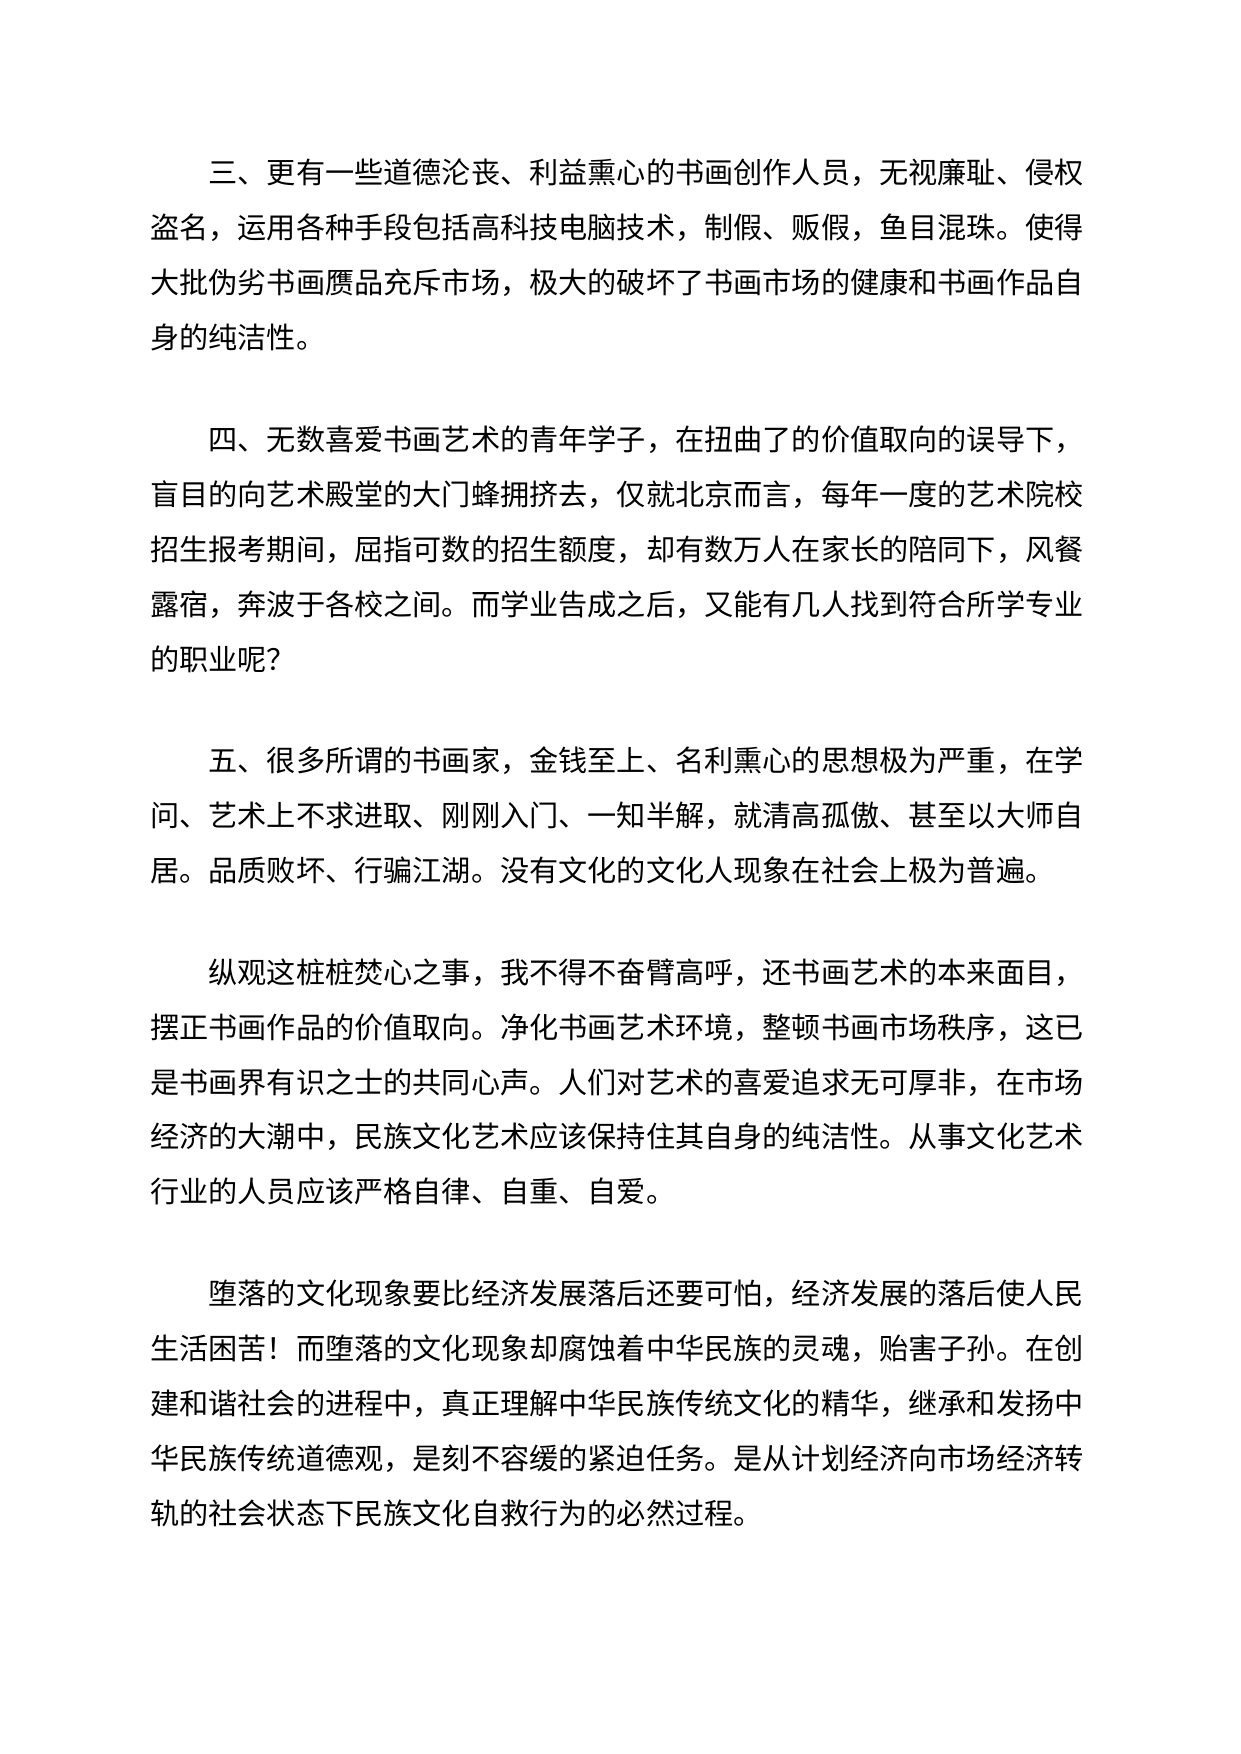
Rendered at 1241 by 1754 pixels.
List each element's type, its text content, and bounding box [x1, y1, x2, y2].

text 五、很多所谓的书画家，金钱至上、名利熏心的思想极为严重，在学问、艺术上不求进取、刚刚入门、一知半解，就清高孤傲、甚至以大师自居。品质败坏、行骗江湖。没有文化的文化人现象在社会上极为普遍。 [150, 738, 1090, 890]
text 三、更有一些道德沦丧、利益熏心的书画创作人员，无视廉耻、侵权盗名，运用各种手段包括高科技电脑技术，制假、贩假，鱼目混珠。使得大批伪劣书画赝品充斥市场，极大的破坏了书画市场的健康和书画作品自身的纯洁性。 [150, 150, 1090, 357]
text 堕落的文化现象要比经济发展落后还要可怕，经济发展的落后使人民生活困苦！而堕落的文化现象却腐蚀着中华民族的灵魂，贻害子孙。在创建和谐社会的进程中，真正理解中华民族传统文化的精华，继承和发扬中华民族传统道德观，是刻不容缓的紧迫任务。是从计划经济向市场经济转轨的社会状态下民族文化自救行为的必然过程。 [150, 1271, 1090, 1533]
text 纵观这桩桩焚心之事，我不得不奋臂高呼，还书画艺术的本来面目，摆正书画作品的价值取向。净化书画艺术环境，整顿书画市场秩序，这已是书画界有识之士的共同心声。人们对艺术的喜爱追求无可厚非，在市场经济的大潮中，民族文化艺术应该保持住其自身的纯洁性。从事文化艺术行业的人员应该严格自律、自重、自爱。 [150, 949, 1090, 1211]
text 四、无数喜爱书画艺术的青年学子，在扭曲了的价值取向的误导下，盲目的向艺术殿堂的大门蜂拥挤去，仅就北京而言，每年一度的艺术院校招生报考期间，屈指可数的招生额度，却有数万人在家长的陪同下，风餐露宿，奔波于各校之间。而学业告成之后，又能有几人找到符合所学专业的职业呢？ [150, 416, 1090, 678]
